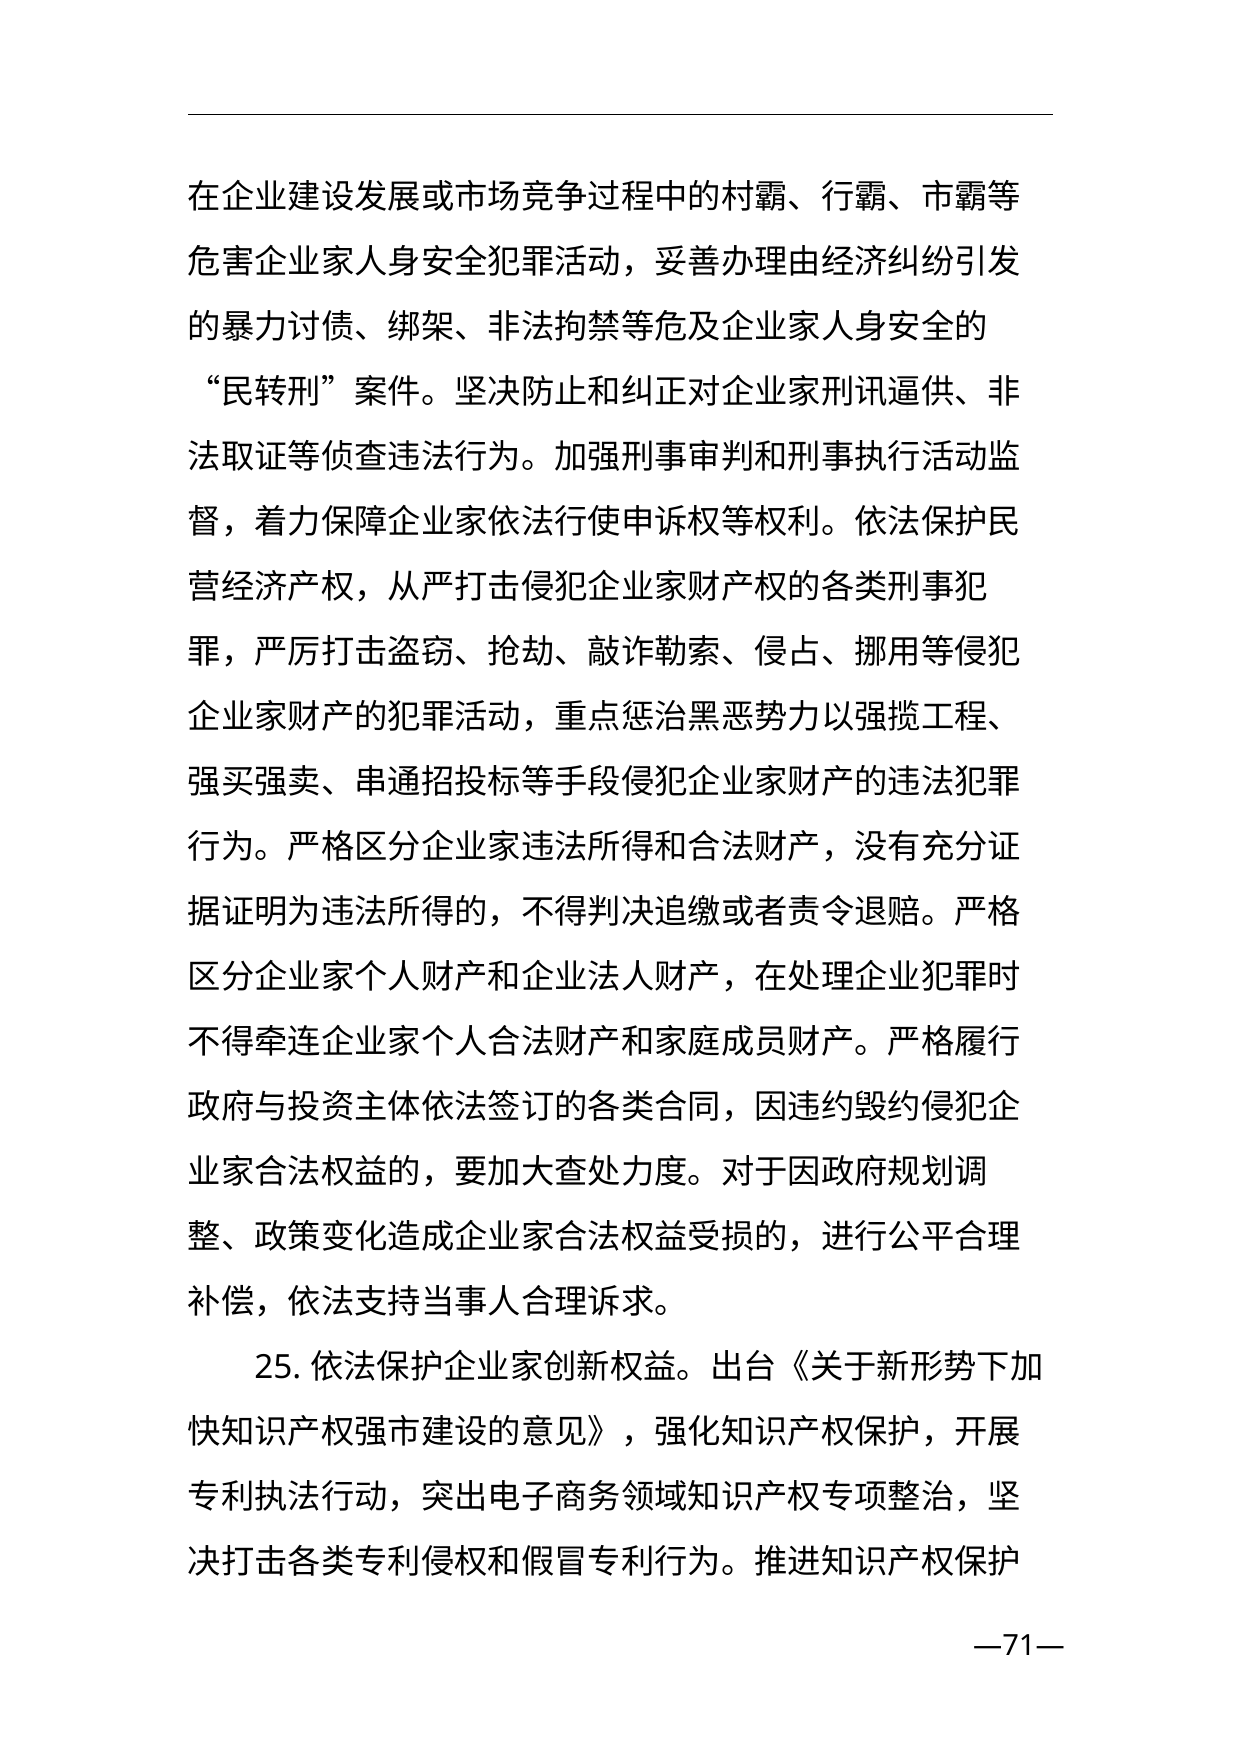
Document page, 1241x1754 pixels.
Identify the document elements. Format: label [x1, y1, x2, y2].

text [187, 1332, 1053, 1592]
text [187, 162, 1053, 1332]
